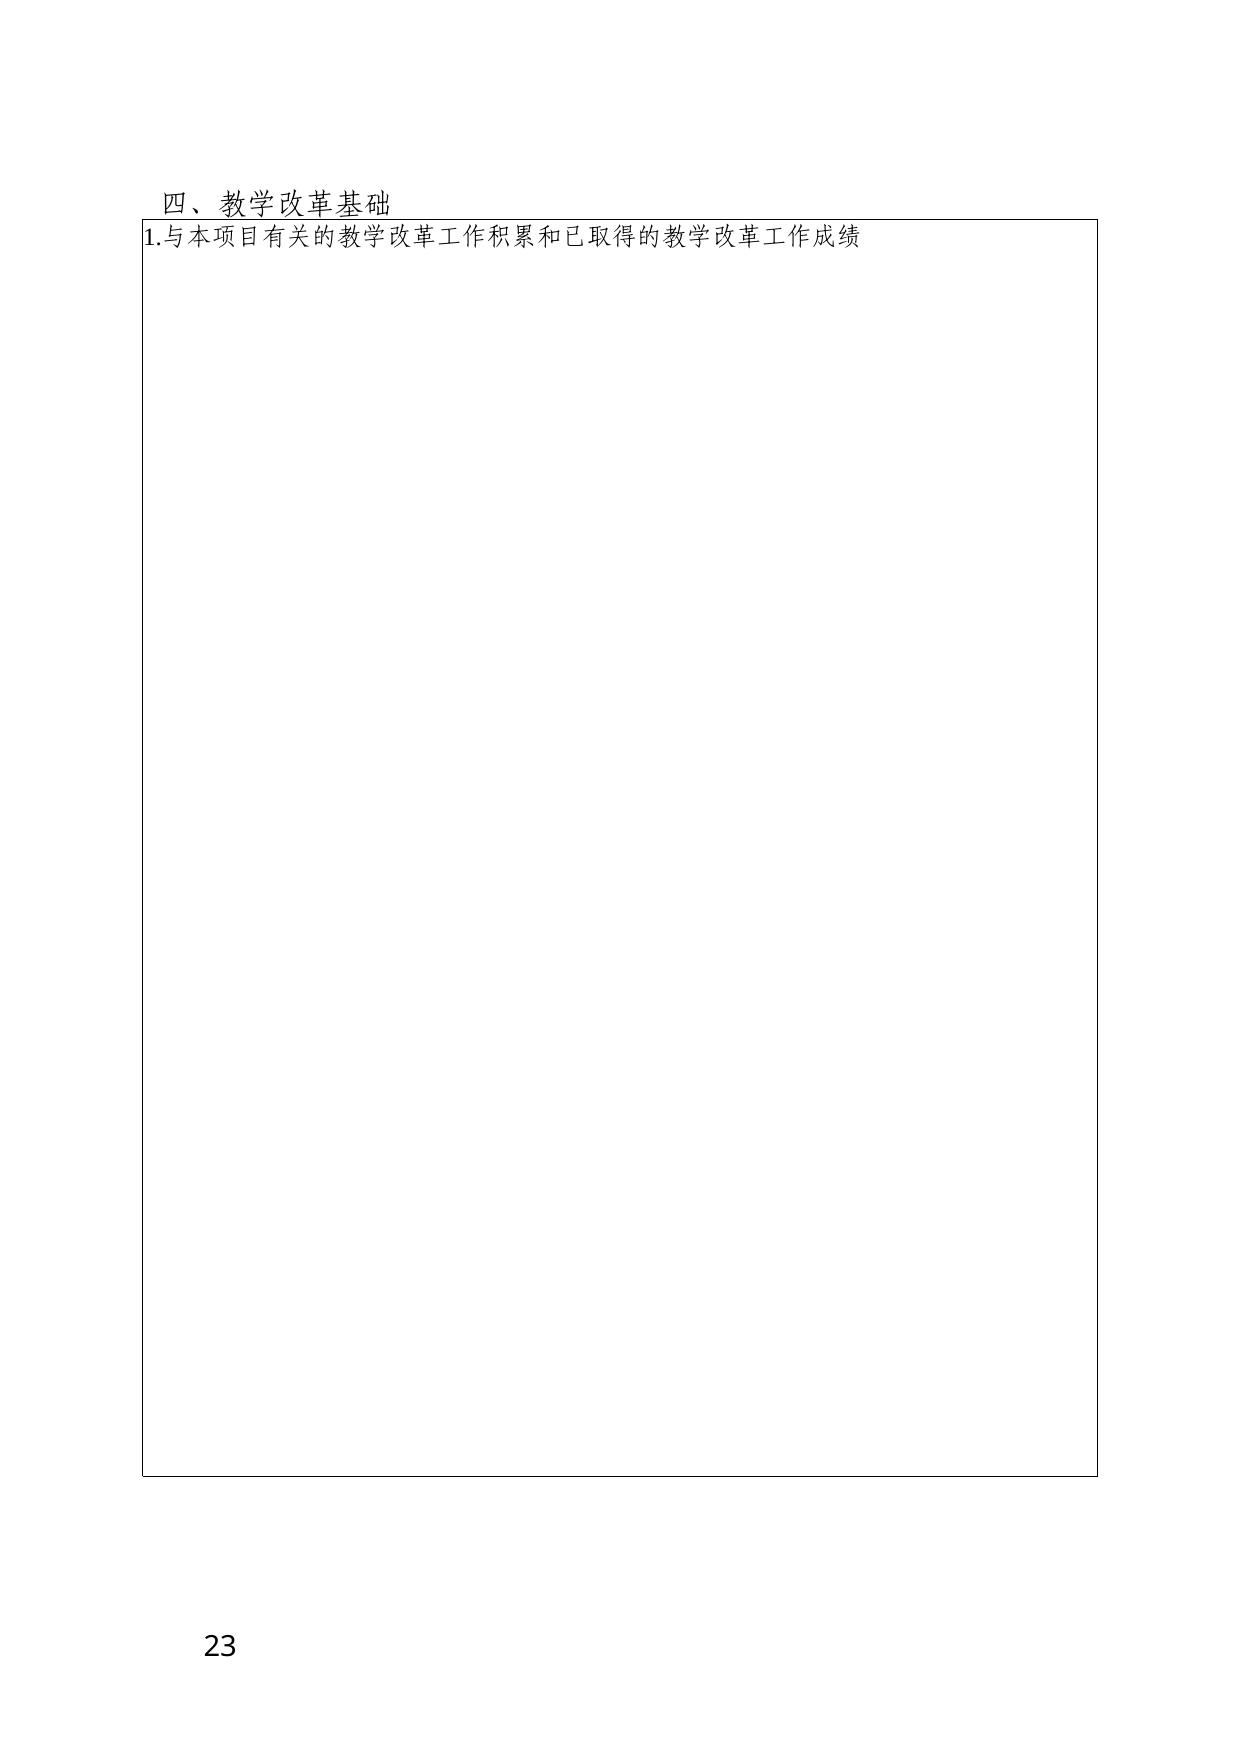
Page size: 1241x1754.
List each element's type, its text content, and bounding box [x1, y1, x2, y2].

table_header 1.与本项目有关的教学改革工作积累和已取得的教学改革工作成绩 [143, 220, 1097, 1476]
text 四、教学改革基础 [159, 162, 1081, 219]
